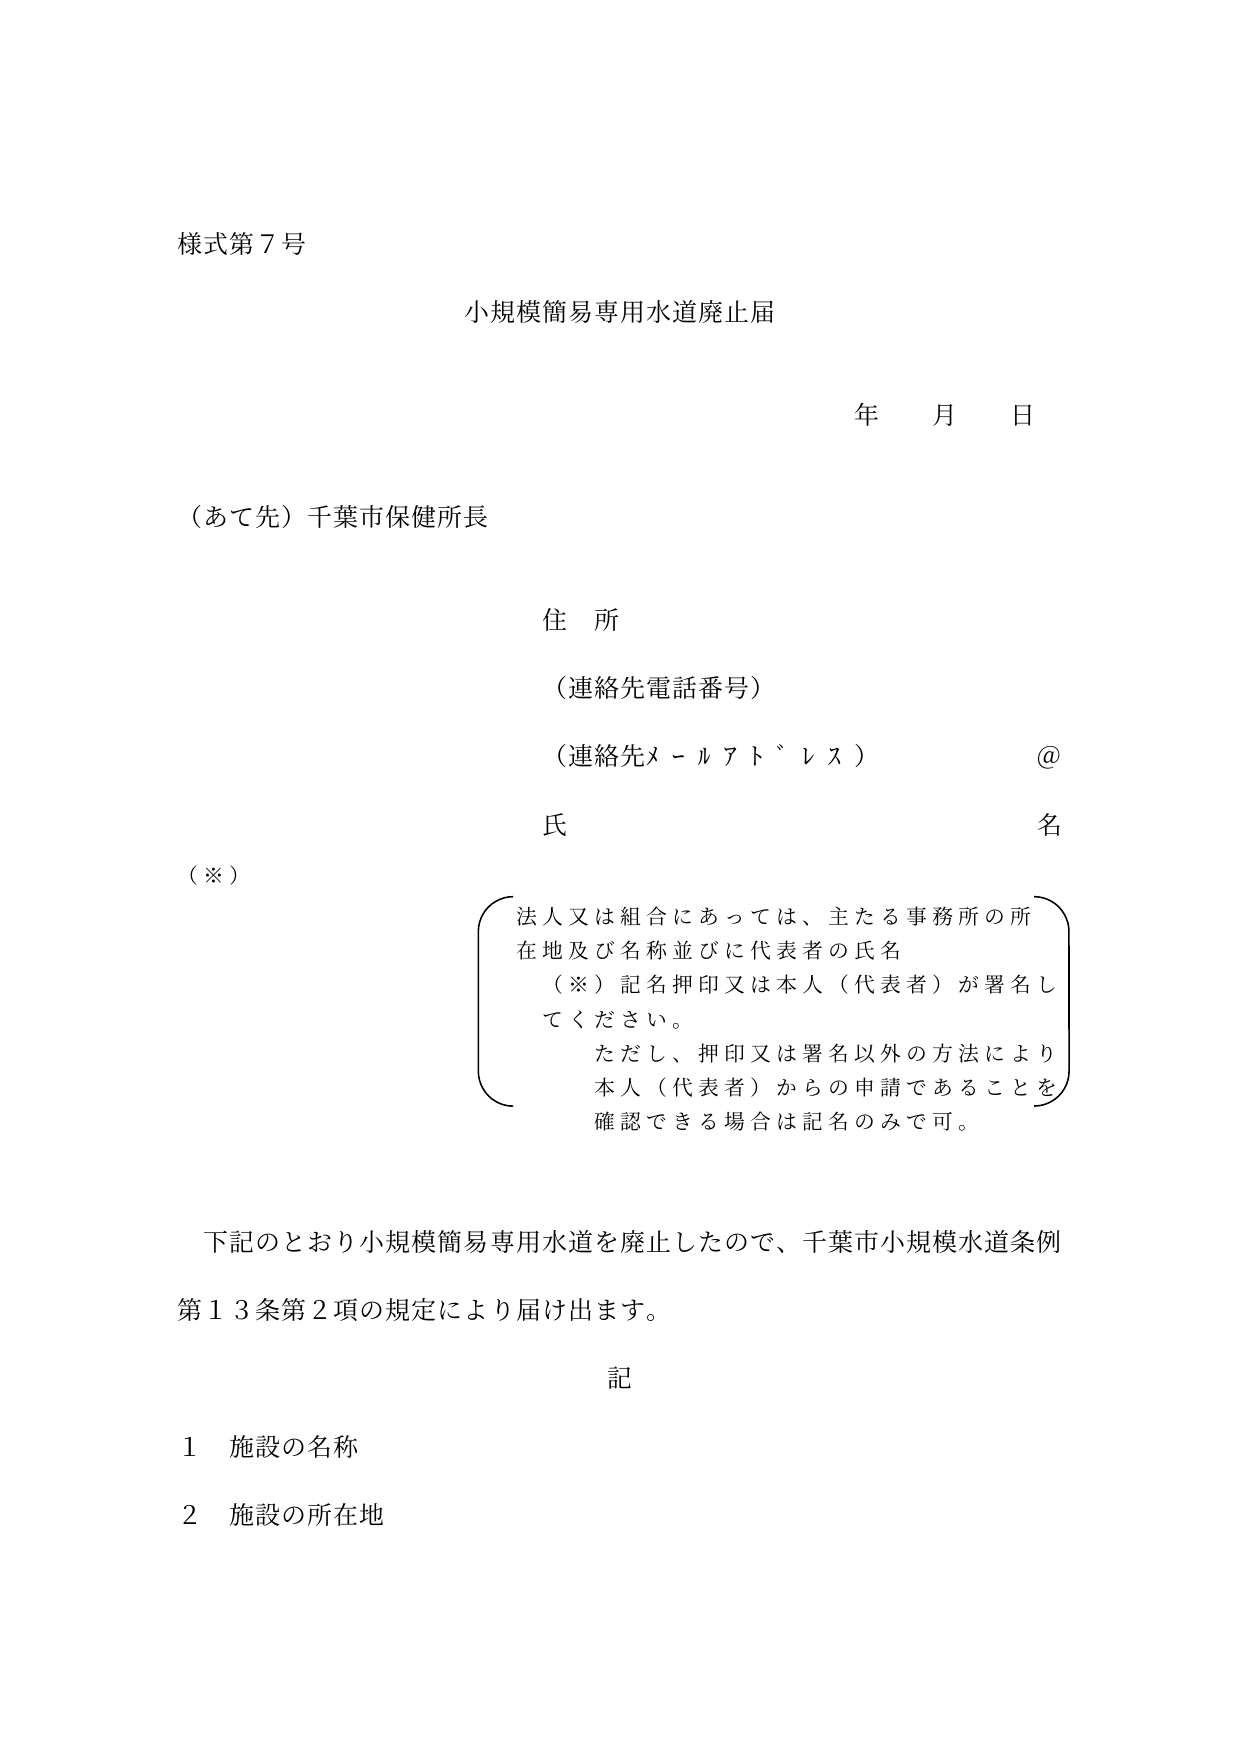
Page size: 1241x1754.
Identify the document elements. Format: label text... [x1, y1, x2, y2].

text （連絡先電話番号） [516, 653, 1063, 721]
text （※）記名押印又は本人（代表者）が署名してください。 [516, 967, 1063, 1035]
text （あて先）千葉市保健所長 [177, 482, 1063, 550]
text 様式第７号 [177, 208, 1063, 277]
text 住 所 [516, 584, 1063, 653]
text ２ 施設の所在地 [177, 1479, 1063, 1548]
text 第１３条第２項の規定により届け出ます。 [177, 1274, 1063, 1343]
text 小規模簡易専用水道廃止届 [177, 277, 1063, 345]
text 記 [177, 1343, 1063, 1411]
text 下記のとおり小規模簡易専用水道を廃止したので、千葉市小規模水道条例 [177, 1206, 1063, 1274]
text ただし、押印又は署名以外の方法により本人（代表者）からの申請であることを確認できる場合は記名のみで可。 [568, 1035, 1063, 1138]
text 法人又は組合にあっては、主たる事務所の所在地及び名称並びに代表者の氏名 [515, 898, 1037, 967]
text 氏 名 （※） [177, 789, 1063, 892]
text （連絡先ﾒｰﾙｱﾄﾞﾚｽ） ＠ [516, 721, 1063, 789]
text １ 施設の名称 [177, 1411, 1063, 1479]
text 年 月 日 [177, 379, 1037, 448]
